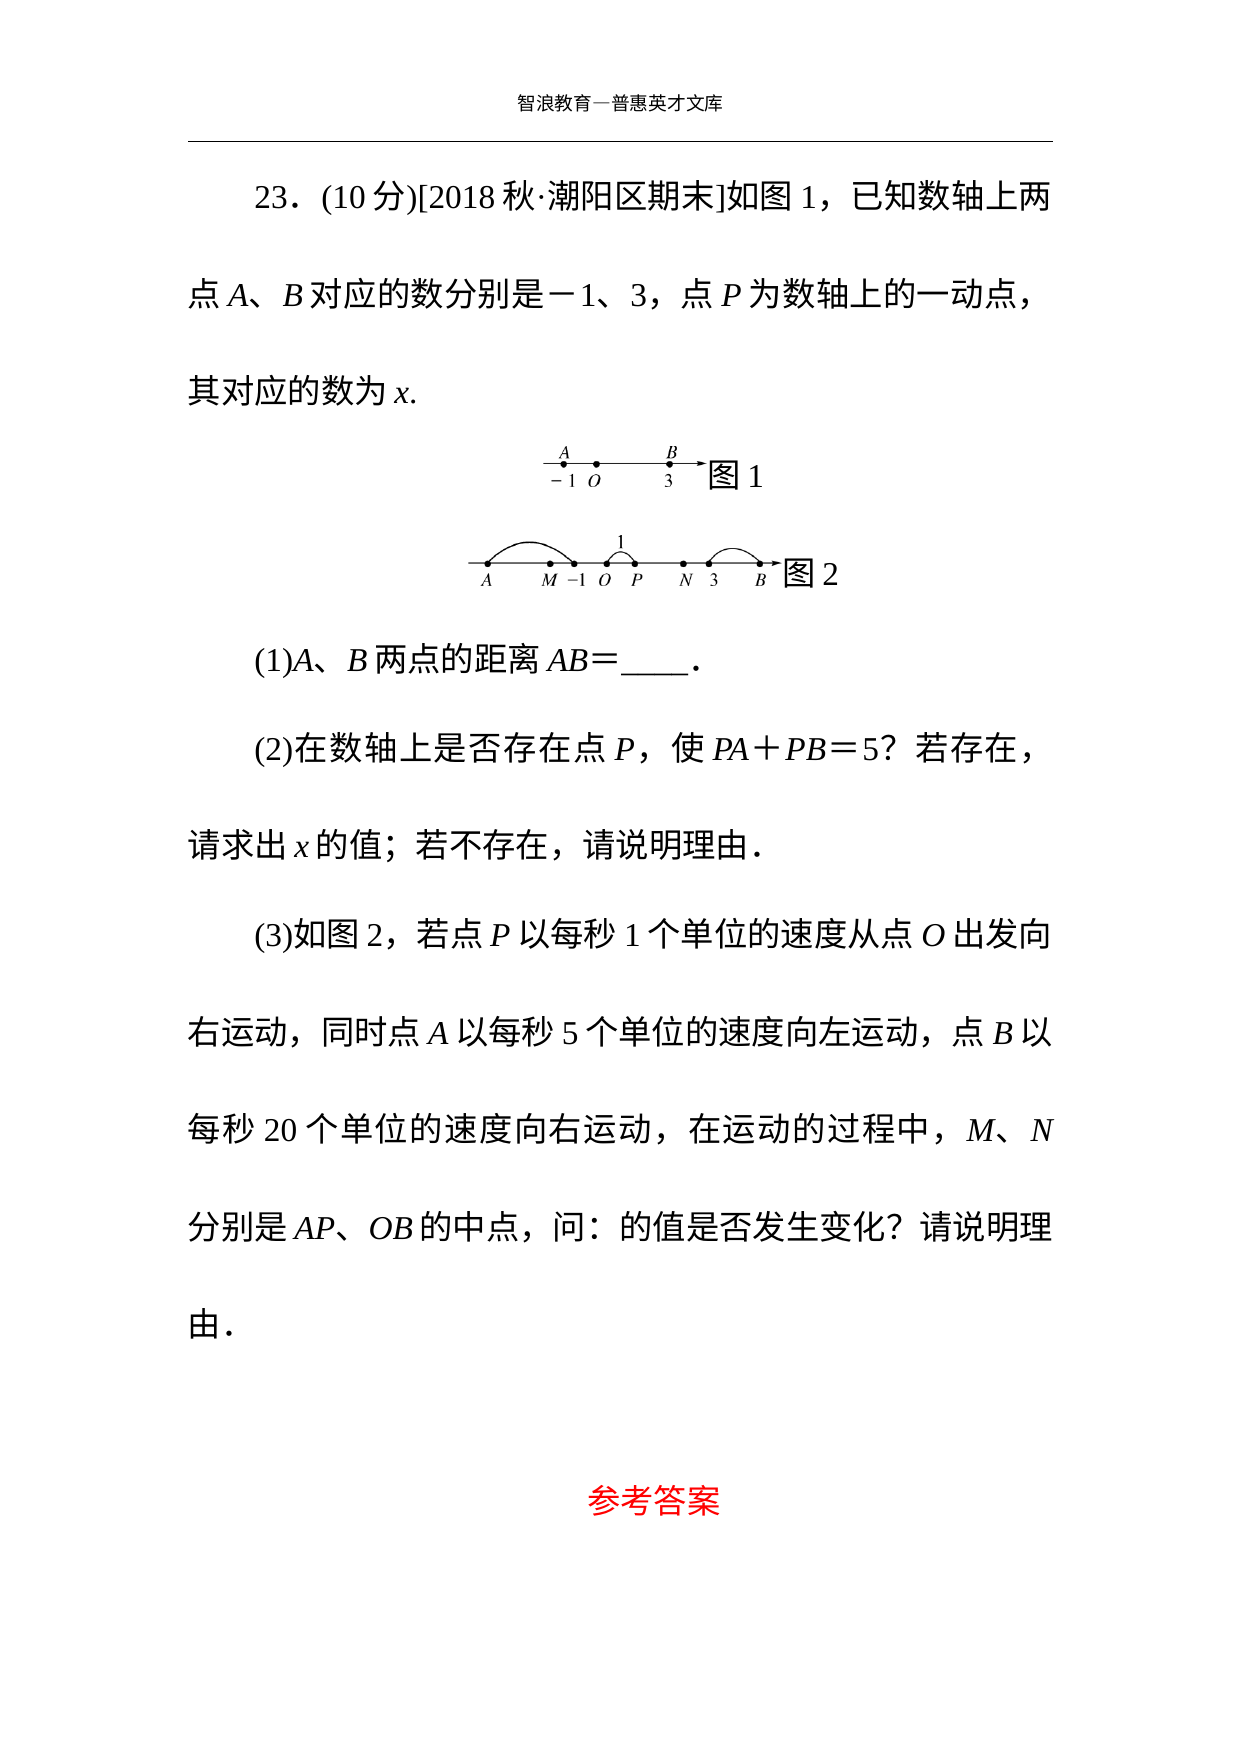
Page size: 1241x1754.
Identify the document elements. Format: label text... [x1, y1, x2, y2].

text 参考答案 [187, 1467, 1053, 1532]
picture [543, 446, 707, 487]
text 23．(10分)[2018秋·潮阳区期末]如图1，已知数轴上两点A、B对应的数分别是－1、3，点P为数轴上的一动点，其对应的数为x. [187, 162, 1053, 422]
text (3)如图2，若点P以每秒1个单位的速度从点O出发向右运动，同时点A以每秒5个单位的速度向左运动，点B以每秒20个单位的速度向右运动，在运动的过程中，M、N分别是AP、OB的中点，问：的值是否发生变化？请说明理由． [187, 900, 1053, 1355]
picture [468, 535, 782, 586]
text (1)A、B两点的距离AB＝____． [187, 624, 1053, 689]
text 图1 [187, 446, 1053, 511]
text (2)在数轴上是否存在点P，使PA＋PB＝5？若存在，请求出x的值；若不存在，请说明理由． [187, 713, 1053, 876]
